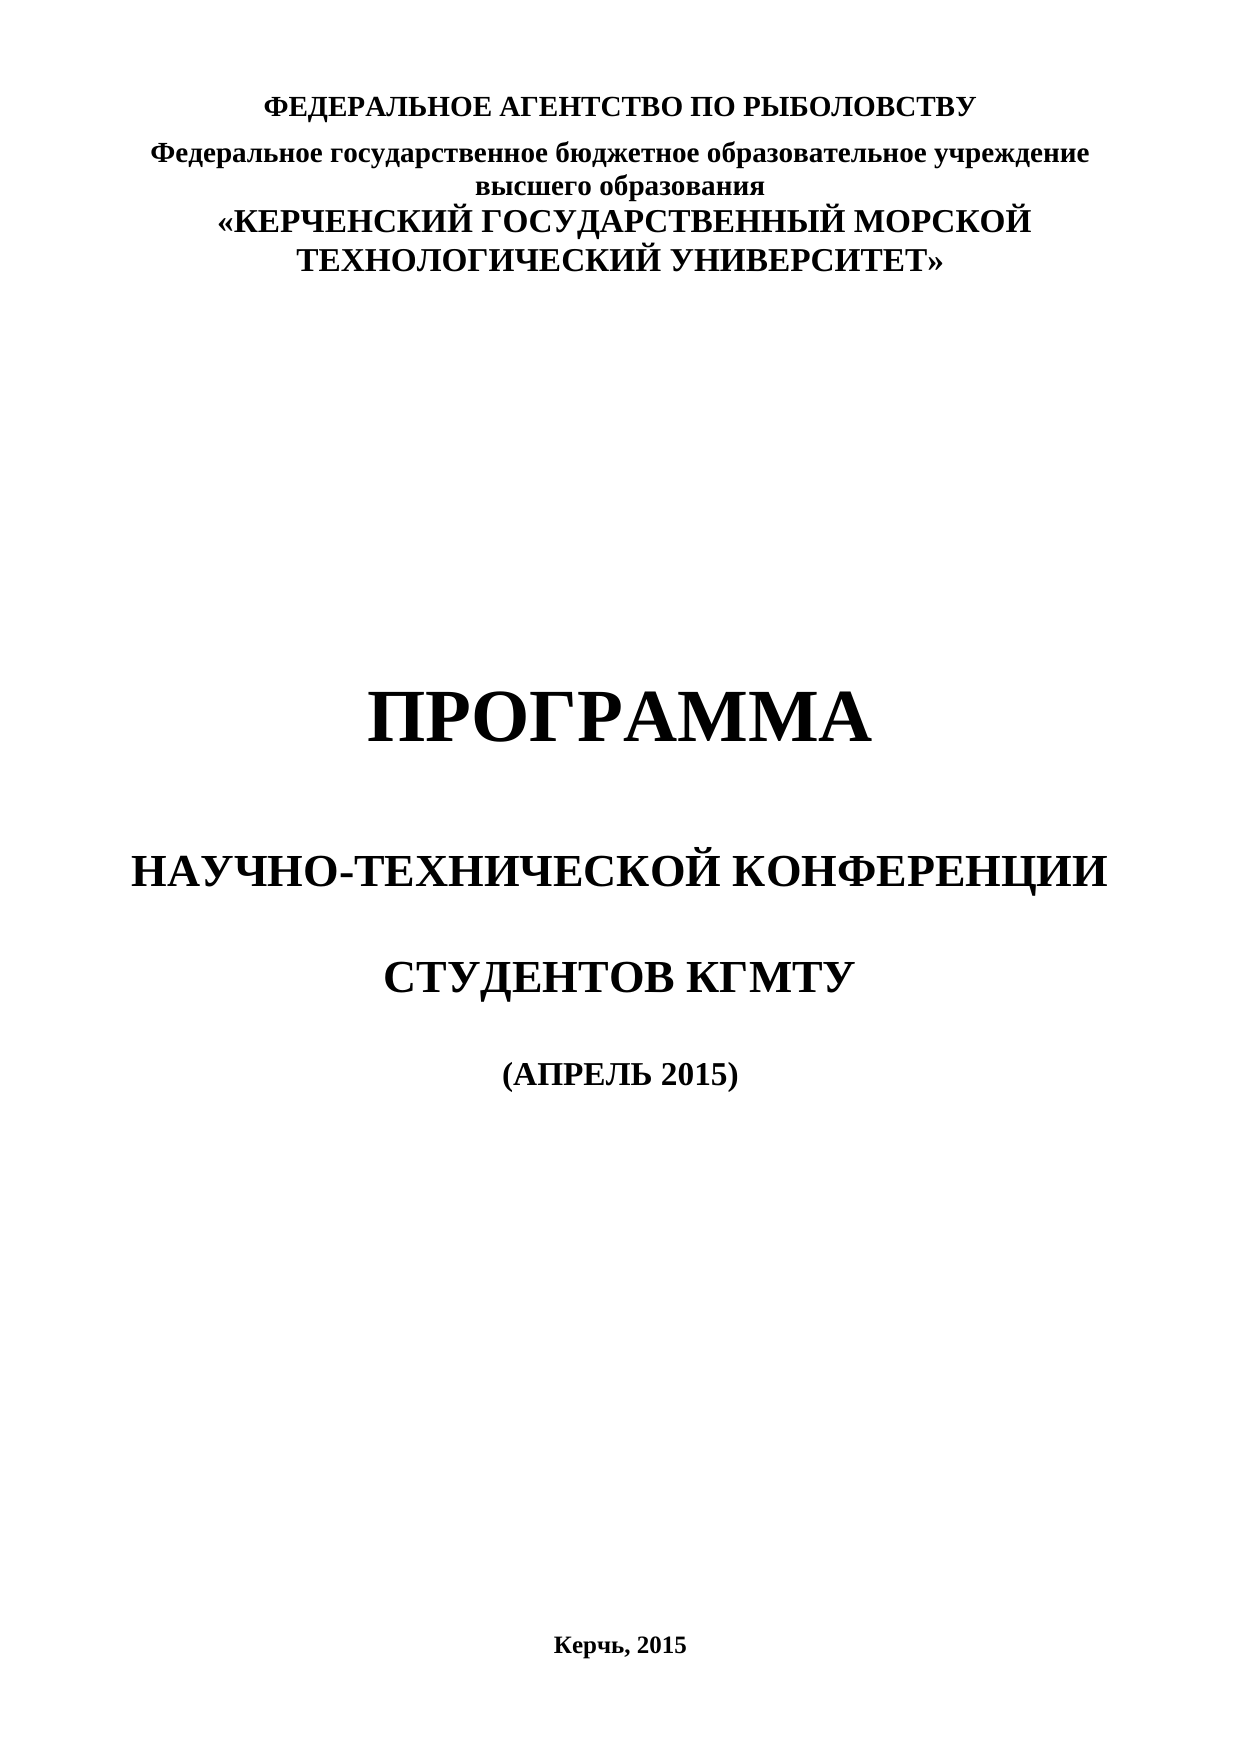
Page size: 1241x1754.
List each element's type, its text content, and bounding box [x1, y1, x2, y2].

text Федеральное государственное бюджетное образовательное учреждение высшего образования [89, 135, 1152, 202]
text ФЕДЕРАЛЬНОЕ АГЕНТСТВО ПО РЫБОЛОВСТВУ [89, 89, 1152, 122]
text НАУЧНО-ТЕХНИЧЕСКОЙ КОНФЕРЕНЦИИ [89, 844, 1152, 897]
text «КЕРЧЕНСКИЙ ГОСУДАРСТВЕННЫЙ МОРСКОЙ ТЕХНОЛОГИЧЕСКИЙ УНИВЕРСИТЕТ» [89, 202, 1152, 278]
text СТУДЕНТОВ КГМТУ [89, 949, 1152, 1002]
text (АПРЕЛЬ 2015) [89, 1055, 1152, 1093]
text Керчь, 2015 [89, 1630, 1152, 1658]
text ПРОГРАММА [89, 671, 1152, 758]
